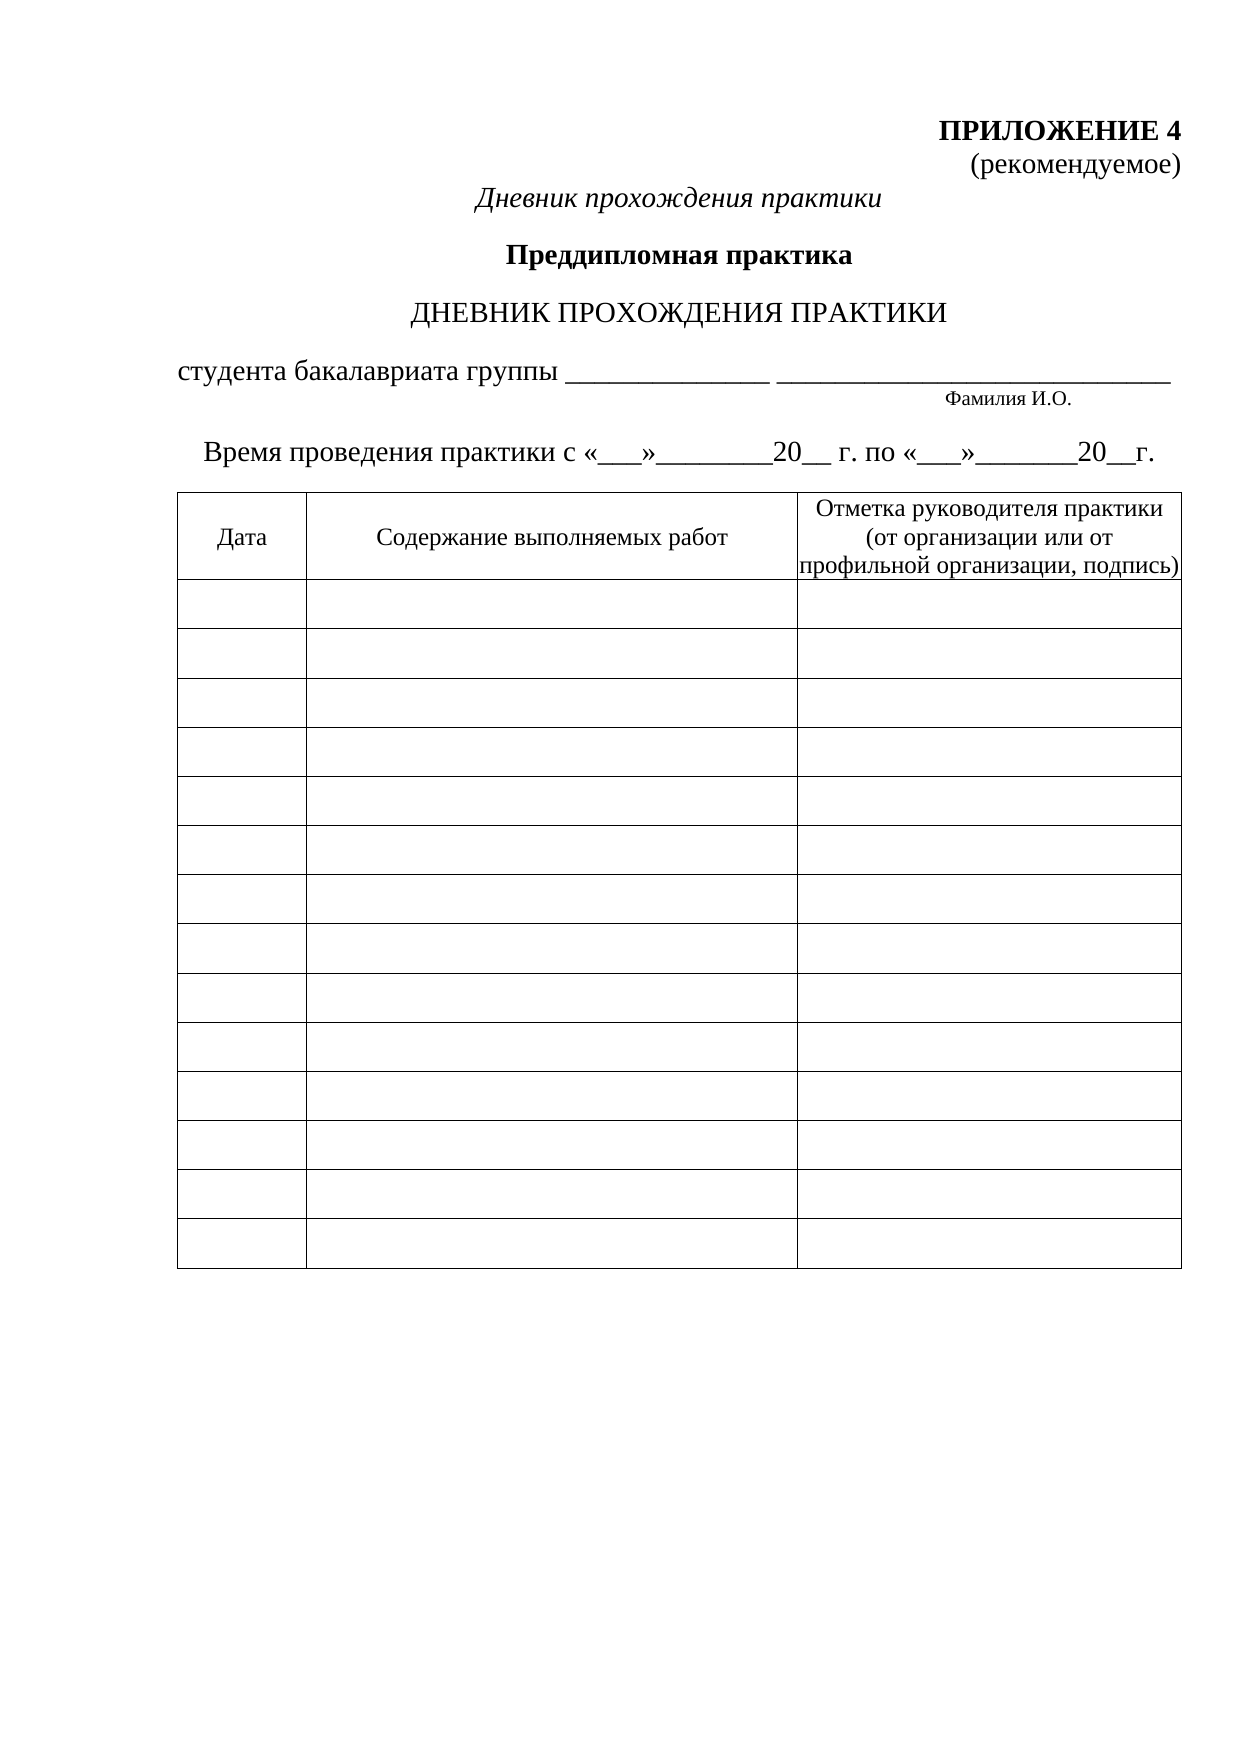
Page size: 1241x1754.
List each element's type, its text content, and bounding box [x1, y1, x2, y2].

table_cell [178, 1219, 306, 1267]
table_cell [307, 1121, 797, 1169]
table_cell [798, 1121, 1181, 1169]
table_cell [798, 629, 1181, 677]
table_cell [798, 924, 1181, 972]
text Время проведения практики с «___»________20__ г. по «___»_______20__г. [177, 434, 1181, 468]
table_header Содержание выполняемых работ [307, 493, 797, 579]
table_cell [178, 1170, 306, 1218]
text (рекомендуемое) [177, 146, 1181, 180]
table_cell [798, 974, 1181, 1022]
table_cell [307, 580, 797, 628]
table_cell [307, 826, 797, 874]
table_cell [178, 924, 306, 972]
table_cell [178, 777, 306, 825]
table_cell [798, 777, 1181, 825]
table_cell [178, 1023, 306, 1071]
table_cell [798, 1170, 1181, 1218]
table_cell [307, 777, 797, 825]
text ДНЕВНИК ПРОХОЖДЕНИЯ ПРАКТИКИ [177, 295, 1181, 328]
table_cell [798, 728, 1181, 776]
table_cell [798, 580, 1181, 628]
table_cell [178, 679, 306, 727]
table_cell [307, 924, 797, 972]
text Преддипломная практика [177, 237, 1181, 271]
table_cell [798, 679, 1181, 727]
table_cell [178, 974, 306, 1022]
text ПРИЛОЖЕНИЕ 4 [177, 113, 1181, 146]
table_cell [307, 679, 797, 727]
table_header Дата [178, 493, 306, 579]
table_cell [178, 629, 306, 677]
table_cell [307, 1170, 797, 1218]
table_cell [178, 826, 306, 874]
table_cell [307, 974, 797, 1022]
table_cell [798, 1219, 1181, 1267]
table_cell [307, 1219, 797, 1267]
table_cell [178, 728, 306, 776]
table_cell [798, 826, 1181, 874]
text студента бакалавриата группы ______________ ___________________________ [177, 353, 1181, 386]
table_cell [178, 1121, 306, 1169]
table_cell [178, 875, 306, 923]
table_cell [798, 1072, 1181, 1120]
text Фамилия И.О. [177, 386, 1181, 410]
text Дневник прохождения практики [177, 180, 1181, 213]
table_cell [307, 1023, 797, 1071]
table_cell [307, 875, 797, 923]
table_cell [307, 629, 797, 677]
table_cell [307, 1072, 797, 1120]
table_cell [798, 875, 1181, 923]
table_cell [798, 1023, 1181, 1071]
table_cell [178, 1072, 306, 1120]
table_cell [307, 728, 797, 776]
table_cell [178, 580, 306, 628]
table_header Отметка руководителя практики (от организации или от профильной организации, подпись) [798, 493, 1181, 579]
